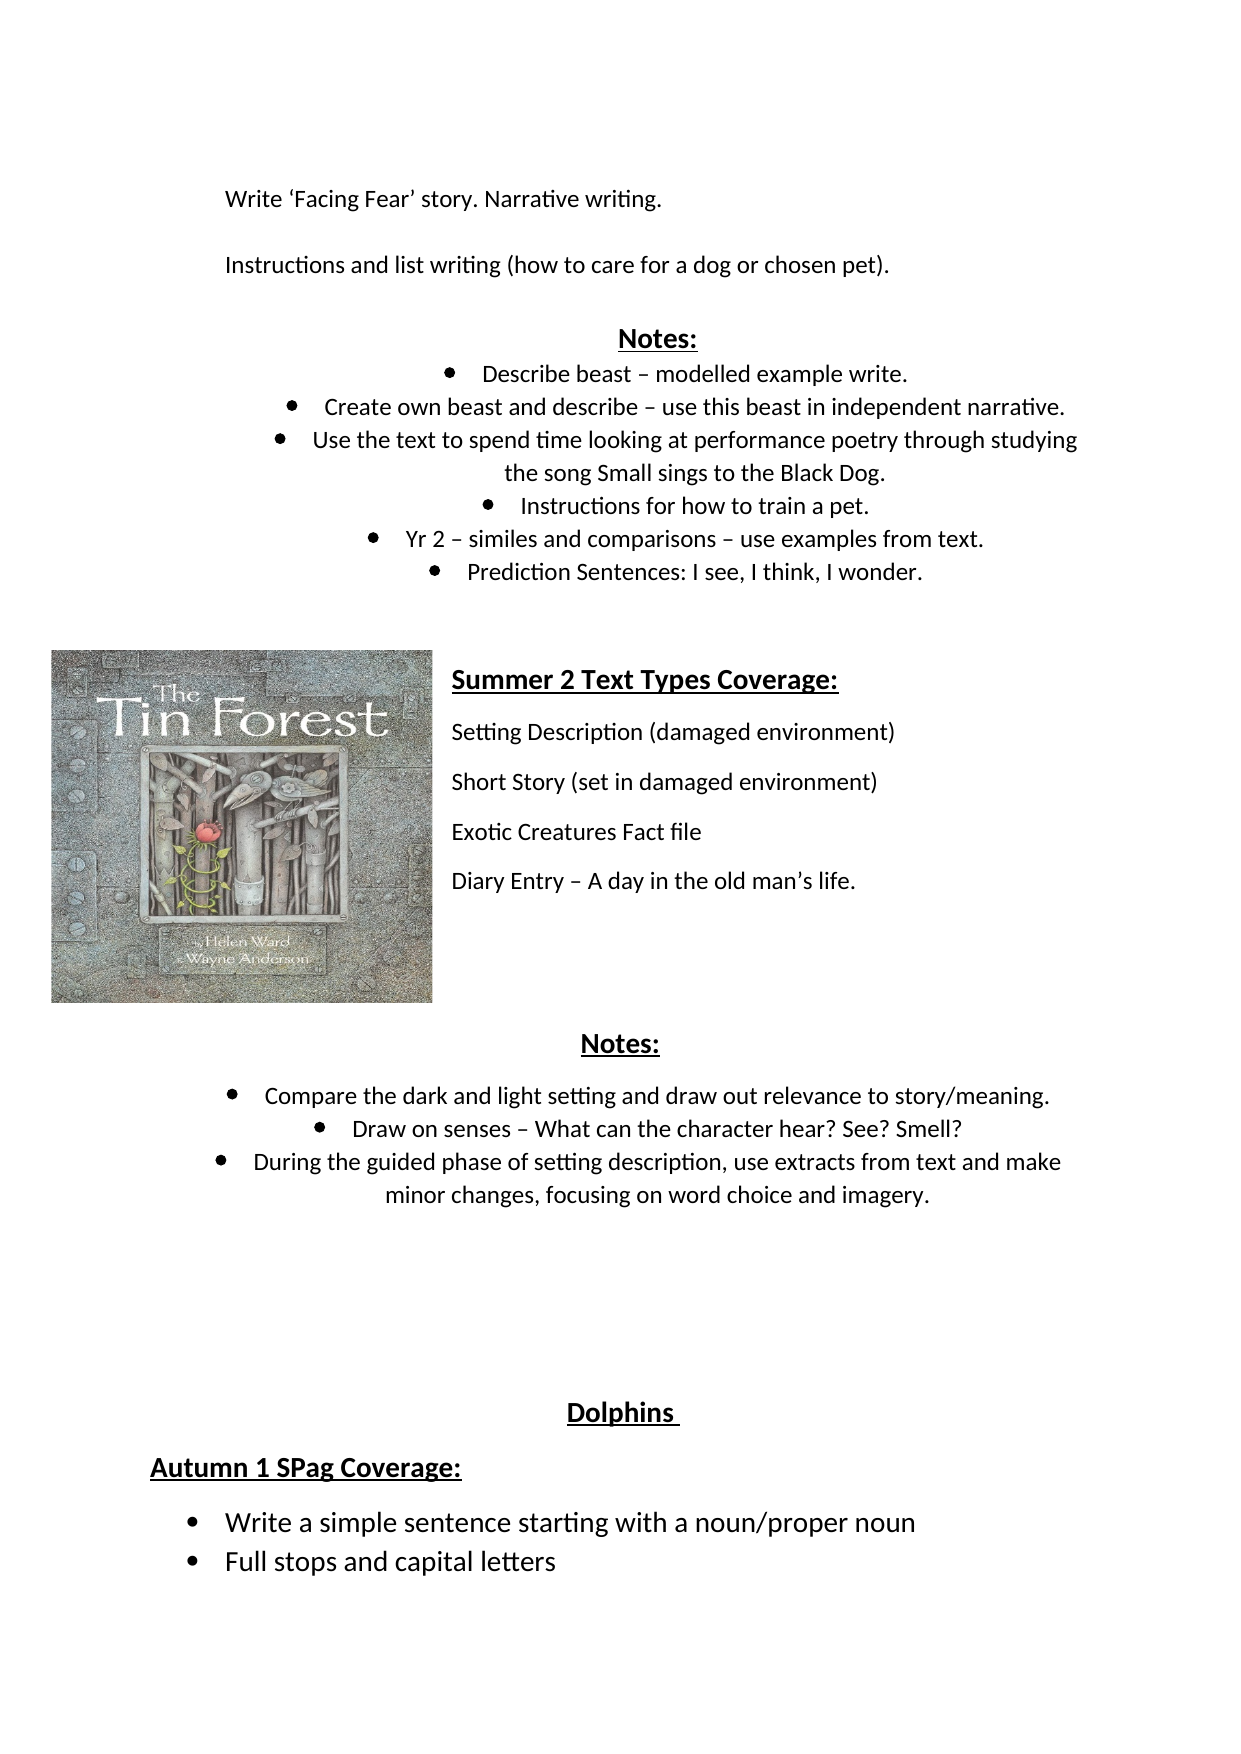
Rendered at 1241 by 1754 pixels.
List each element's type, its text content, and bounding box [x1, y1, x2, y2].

list Write ‘Facing Fear’ story. Narrative writing. [225, 183, 1090, 213]
picture [51, 650, 433, 1003]
list Notes: [225, 320, 1090, 356]
list Prediction Sentences: I see, I think, I wonder. [262, 557, 1090, 587]
list Instructions for how to train a pet. [262, 491, 1090, 521]
text Exotic Creatures Fact file [433, 816, 1090, 846]
text Diary Entry – A day in the old man’s life. [433, 865, 1090, 896]
list Describe beast – modelled example write. [262, 358, 1090, 389]
text Summer 2 Text Types Coverage: [433, 661, 1090, 697]
list Compare the dark and light setting and draw out relevance to story/meaning. [187, 1080, 1090, 1111]
text Notes: [150, 1025, 1090, 1061]
list During the guided phase of setting description, use extracts from text and make minor changes, focusing on word choice and imagery. [187, 1146, 1090, 1210]
list Yr 2 – similes and comparisons – use examples from text. [262, 523, 1090, 554]
list Use the text to spend time looking at performance poetry through studying the song Small sings to the Black Dog. [262, 424, 1090, 488]
text Autumn 1 SPag Coverage: [150, 1449, 1090, 1485]
text Short Story (set in damaged environment) [433, 766, 1090, 797]
list Create own beast and describe – use this beast in independent narrative. [262, 392, 1090, 422]
text Setting Description (damaged environment) [433, 716, 1090, 747]
text Dolphins [150, 1394, 1090, 1430]
list Write a simple sentence starting with a noun/proper noun [187, 1504, 1090, 1540]
list Instructions and list writing (how to care for a dog or chosen pet). [225, 249, 1090, 279]
list Full stops and capital letters [187, 1543, 1090, 1578]
list Draw on senses – What can the character hear? See? Smell? [187, 1113, 1090, 1144]
